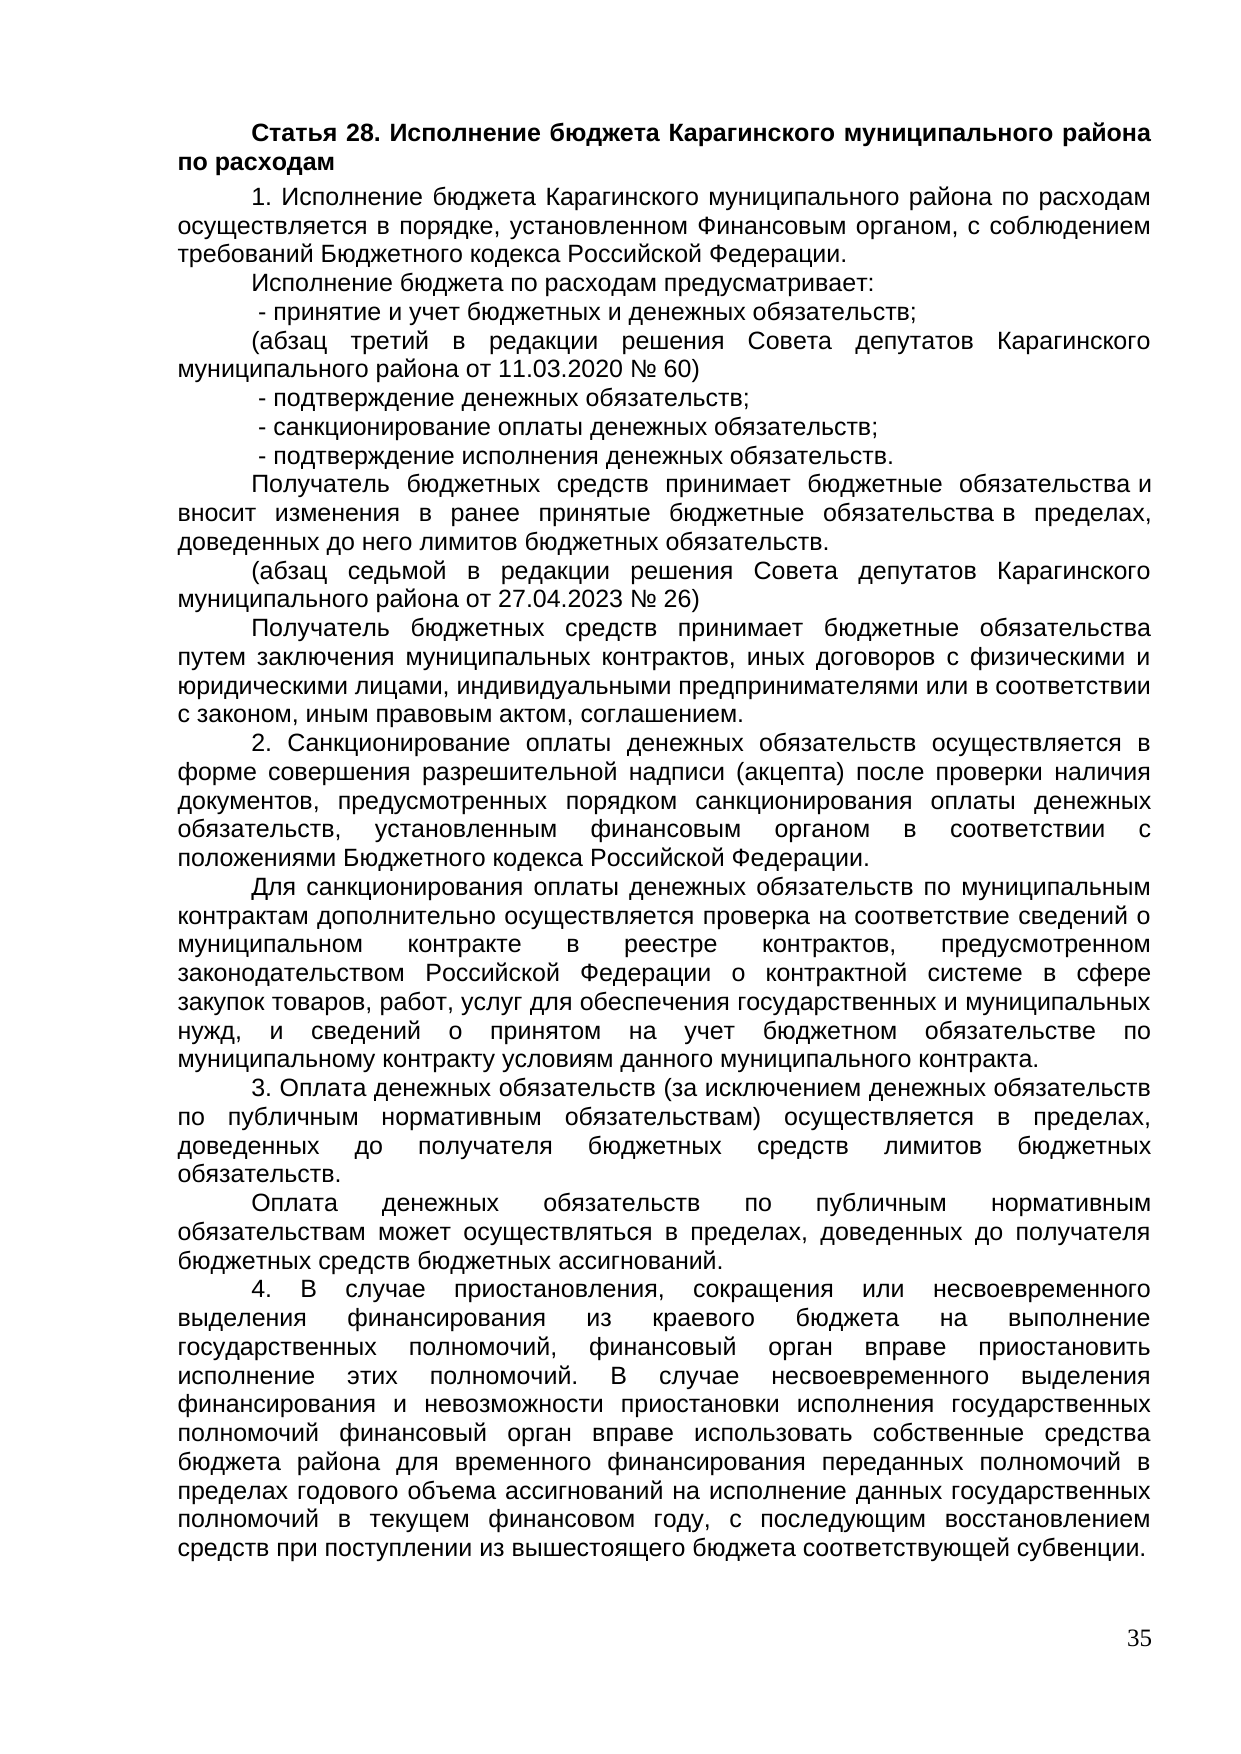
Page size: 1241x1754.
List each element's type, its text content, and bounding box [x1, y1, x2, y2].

text - подтверждение исполнения денежных обязательств. [177, 441, 1152, 469]
text Для санкционирования оплаты денежных обязательств по муниципальным контрактам дополнительно осуществляется проверка на соответствие сведений о муниципальном контракте в реестре контрактов, предусмотренном законодательством Российской Федерации о контрактной системе в сфере закупок товаров, работ, услуг для обеспечения государственных и муниципальных нужд, и сведений о принятом на учет бюджетном обязательстве по муниципальному контракту условиям данного муниципального контракта. [177, 872, 1152, 1073]
text 3. Оплата денежных обязательств (за исключением денежных обязательств по публичным нормативным обязательствам) осуществляется в пределах, доведенных до получателя бюджетных средств лимитов бюджетных обязательств. [177, 1073, 1152, 1188]
text (абзац третий в редакции решения Совета депутатов Карагинского муниципального района от 11.03.2020 № 60) [177, 326, 1152, 383]
text (абзац седьмой в редакции решения Совета депутатов Карагинского муниципального района от 27.04.2023 № 26) [177, 556, 1152, 613]
text - санкционирование оплаты денежных обязательств; [177, 412, 1152, 441]
text 2. Санкционирование оплаты денежных обязательств осуществляется в форме совершения разрешительной надписи (акцепта) после проверки наличия документов, предусмотренных порядком санкционирования оплаты денежных обязательств, установленным финансовым органом в соответствии с положениями Бюджетного кодекса Российской Федерации. [177, 728, 1152, 872]
text - принятие и учет бюджетных и денежных обязательств; [177, 297, 1152, 326]
text Получатель бюджетных средств принимает бюджетные обязательства путем заключения муниципальных контрактов, иных договоров с физическими и юридическими лицами, индивидуальными предпринимателями или в соответствии с законом, иным правовым актом, соглашением. [177, 613, 1152, 728]
text Получатель бюджетных средств принимает бюджетные обязательства и вносит изменения в ранее принятые бюджетные обязательства в пределах, доведенных до него лимитов бюджетных обязательств. [177, 469, 1152, 556]
text 4. В случае приостановления, сокращения или несвоевременного выделения финансирования из краевого бюджета на выполнение государственных полномочий, финансовый орган вправе приостановить исполнение этих полномочий. В случае несвоевременного выделения финансирования и невозможности приостановки исполнения государственных полномочий финансовый орган вправе использовать собственные средства бюджета района для временного финансирования переданных полномочий в пределах годового объема ассигнований на исполнение данных государственных полномочий в текущем финансовом году, с последующим восстановлением средств при поступлении из вышестоящего бюджета соответствующей субвенции. [177, 1274, 1152, 1562]
text Оплата денежных обязательств по публичным нормативным обязательствам может осуществляться в пределах, доведенных до получателя бюджетных средств бюджетных ассигнований. [177, 1188, 1152, 1274]
text 1. Исполнение бюджета Карагинского муниципального района по расходам осуществляется в порядке, установленном Финансовым органом, с соблюдением требований Бюджетного кодекса Российской Федерации. [177, 182, 1152, 268]
text Исполнение бюджета по расходам предусматривает: [177, 268, 1152, 297]
text - подтверждение денежных обязательств; [177, 383, 1152, 412]
subtitle Статья 28. Исполнение бюджета Карагинского муниципального района по расходам [177, 118, 1152, 176]
